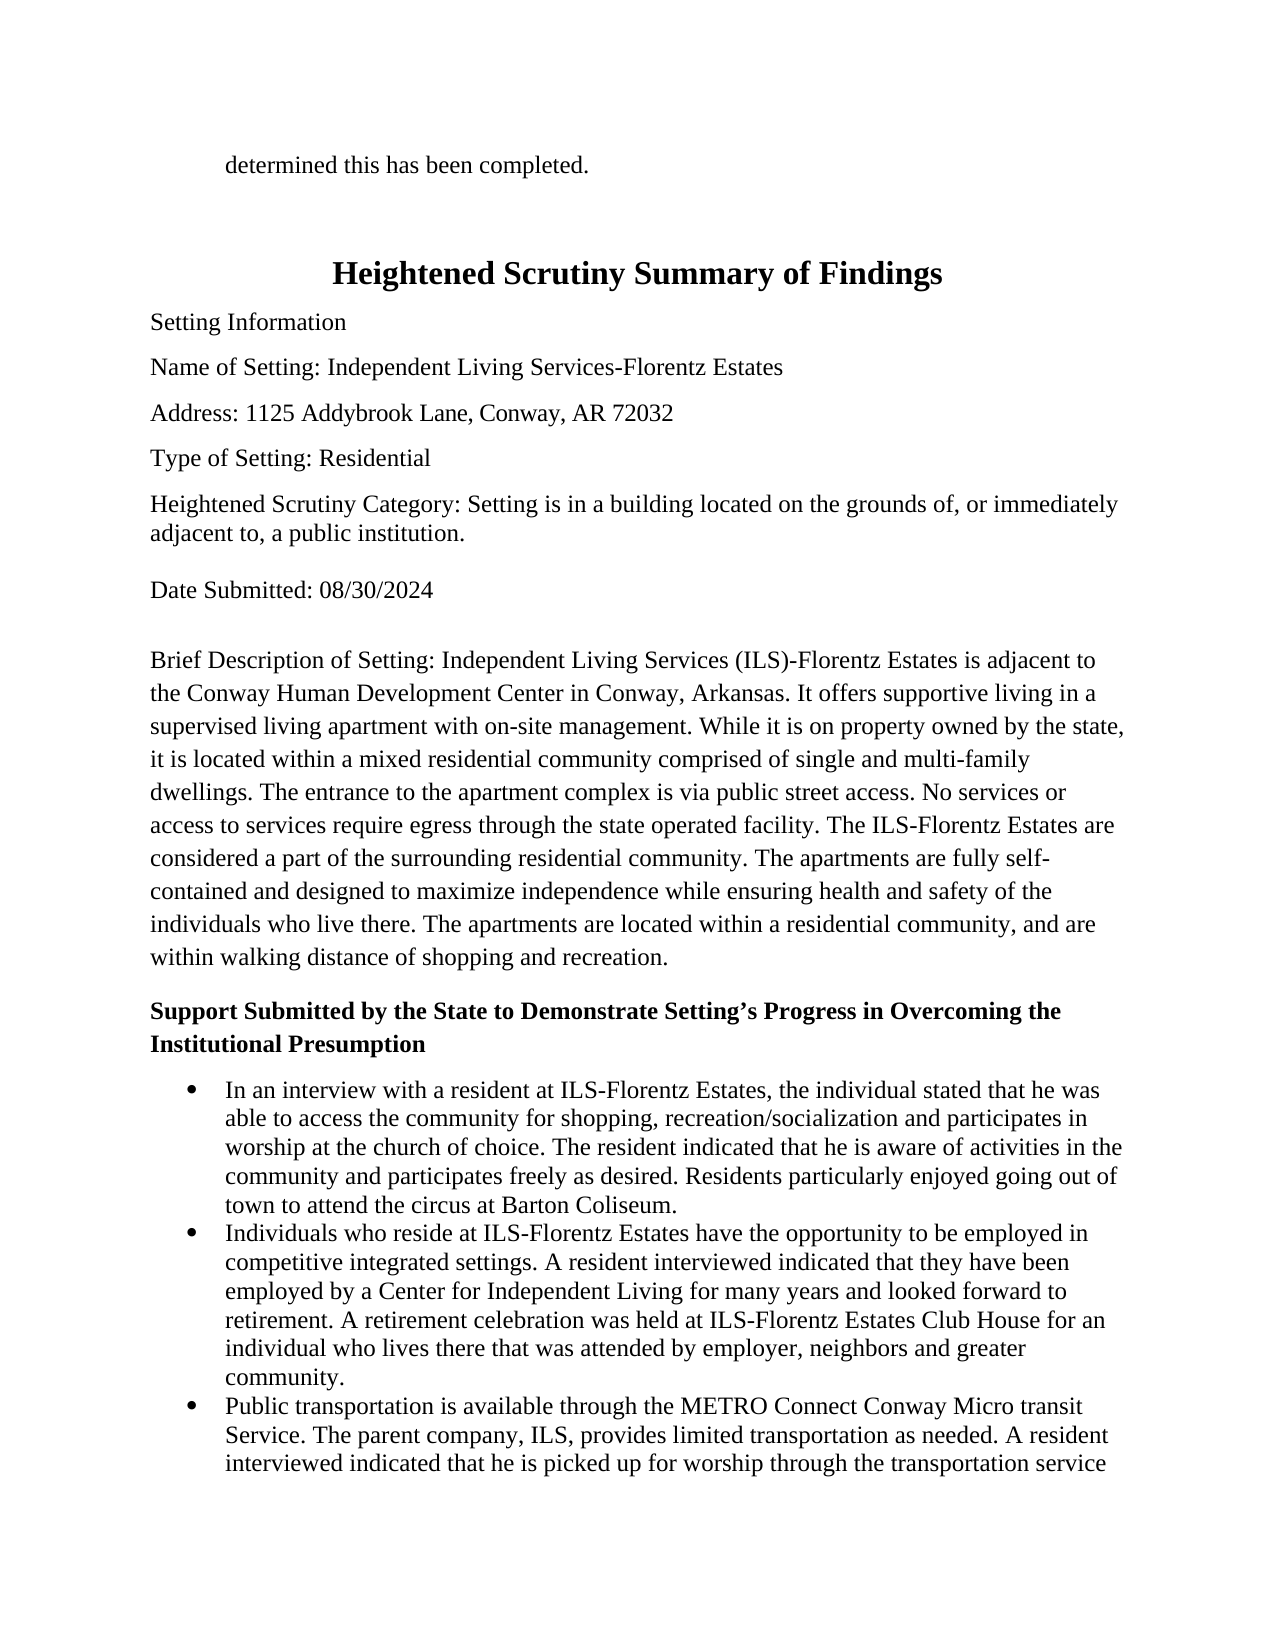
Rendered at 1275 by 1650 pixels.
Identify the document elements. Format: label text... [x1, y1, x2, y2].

text Brief Description of Setting: Independent Living Services (ILS)-Florentz Estates is adjacent to the Conway Human Development Center in Conway, Arkansas. It offers supportive living in a supervised living apartment with on-site management. While it is on property owned by the state, it is located within a mixed residential community comprised of single and multi-family dwellings. The entrance to the apartment complex is via public street access. No services or access to services require egress through the state operated facility. The ILS-Florentz Estates are considered a part of the surrounding residential community. The apartments are fully self-contained and designed to maximize independence while ensuring health and safety of the individuals who live there. The apartments are located within a residential community, and are within walking distance of shopping and recreation. [150, 645, 1125, 971]
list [225, 150, 1125, 179]
subtitle Heightened Scrutiny Summary of Findings [150, 253, 1125, 291]
subtitle Setting Information [150, 307, 1125, 336]
text Date Submitted: 08/30/2024 [150, 575, 1125, 604]
subtitle Support Submitted by the State to Demonstrate Setting’s Progress in Overcoming the Institutional Presumption [150, 996, 1125, 1058]
text Address: 1125 Addybrook Lane, Conway, AR 72032 [150, 398, 1125, 427]
text Name of Setting: Independent Living Services-Florentz Estates [150, 352, 1125, 381]
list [187, 1391, 1125, 1477]
list Individuals who reside at ILS-Florentz Estates have the opportunity to be employed in competitive integrated settings. A resident interviewed indicated that they have been employed by a Center for Independent Living for many years and looked forward to retirement. A retirement celebration was held at ILS-Florentz Estates Club House for an individual who lives there that was attended by employer, neighbors and greater community. [187, 1218, 1125, 1391]
text Type of Setting: Residential [150, 443, 1125, 472]
list In an interview with a resident at ILS-Florentz Estates, the individual stated that he was able to access the community for shopping, recreation/socialization and participates in worship at the church of choice. The resident indicated that he is aware of activities in the community and participates freely as desired. Residents particularly enjoyed going out of town to attend the circus at Barton Coliseum. [187, 1075, 1125, 1218]
text Heightened Scrutiny Category: Setting is in a building located on the grounds of, or immediately adjacent to, a public institution. [150, 489, 1125, 546]
